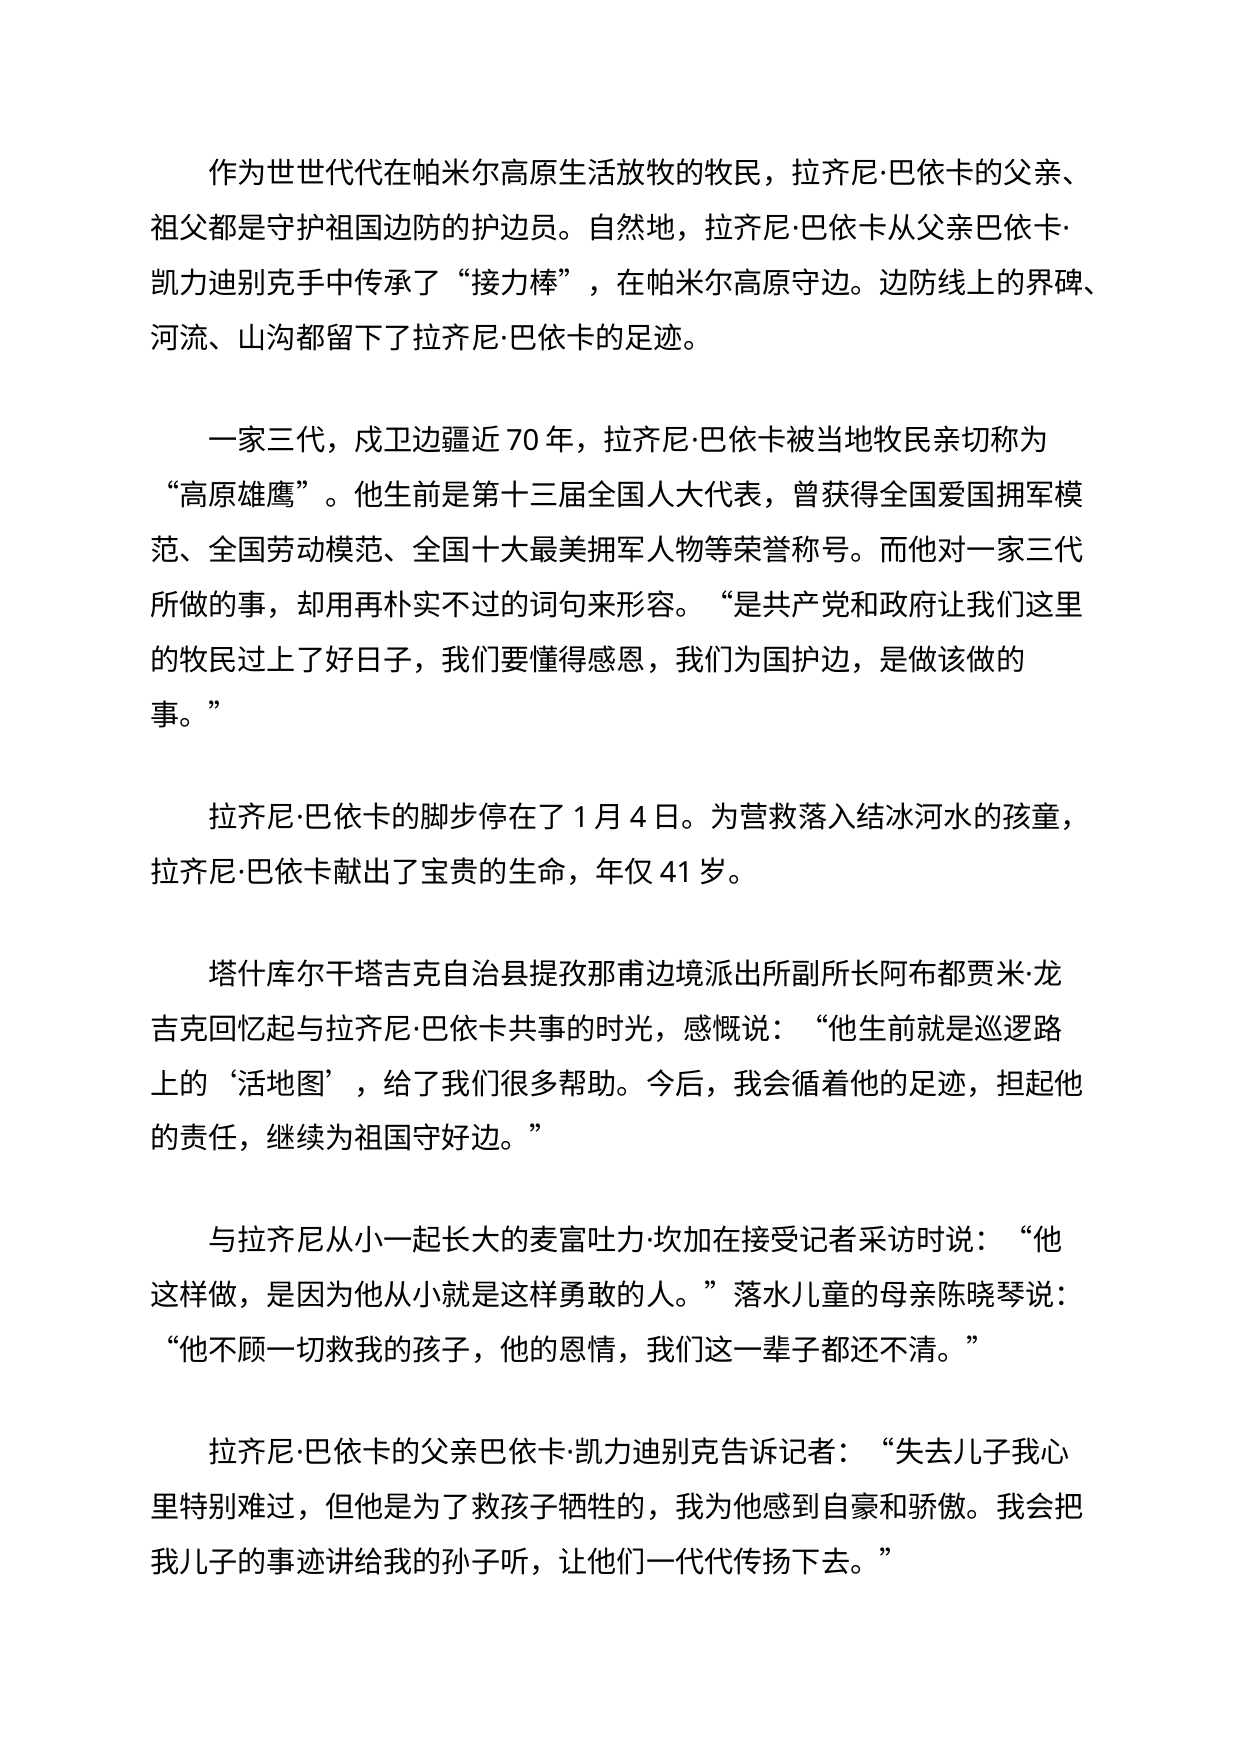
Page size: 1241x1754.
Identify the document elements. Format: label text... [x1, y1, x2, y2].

text 与拉齐尼从小一起长大的麦富吐力·坎加在接受记者采访时说：“他这样做，是因为他从小就是这样勇敢的人。”落水儿童的母亲陈晓琴说：“他不顾一切救我的孩子，他的恩情，我们这一辈子都还不清。” [150, 1217, 1090, 1369]
text 拉齐尼·巴依卡的父亲巴依卡·凯力迪别克告诉记者：“失去儿子我心里特别难过，但他是为了救孩子牺牲的，我为他感到自豪和骄傲。我会把我儿子的事迹讲给我的孙子听，让他们一代代传扬下去。” [150, 1428, 1090, 1581]
text 一家三代，戍卫边疆近70年，拉齐尼·巴依卡被当地牧民亲切称为“高原雄鹰”。他生前是第十三届全国人大代表，曾获得全国爱国拥军模范、全国劳动模范、全国十大最美拥军人物等荣誉称号。而他对一家三代所做的事，却用再朴实不过的词句来形容。“是共产党和政府让我们这里的牧民过上了好日子，我们要懂得感恩，我们为国护边，是做该做的事。” [150, 417, 1090, 734]
text 作为世世代代在帕米尔高原生活放牧的牧民，拉齐尼·巴依卡的父亲、祖父都是守护祖国边防的护边员。自然地，拉齐尼·巴依卡从父亲巴依卡·凯力迪别克手中传承了“接力棒”，在帕米尔高原守边。边防线上的界碑、河流、山沟都留下了拉齐尼·巴依卡的足迹。 [150, 150, 1090, 357]
text 拉齐尼·巴依卡的脚步停在了1月4日。为营救落入结冰河水的孩童，拉齐尼·巴依卡献出了宝贵的生命，年仅41岁。 [150, 793, 1090, 891]
text 塔什库尔干塔吉克自治县提孜那甫边境派出所副所长阿布都贾米·龙吉克回忆起与拉齐尼·巴依卡共事的时光，感慨说：“他生前就是巡逻路上的‘活地图’，给了我们很多帮助。今后，我会循着他的足迹，担起他的责任，继续为祖国守好边。” [150, 950, 1090, 1157]
